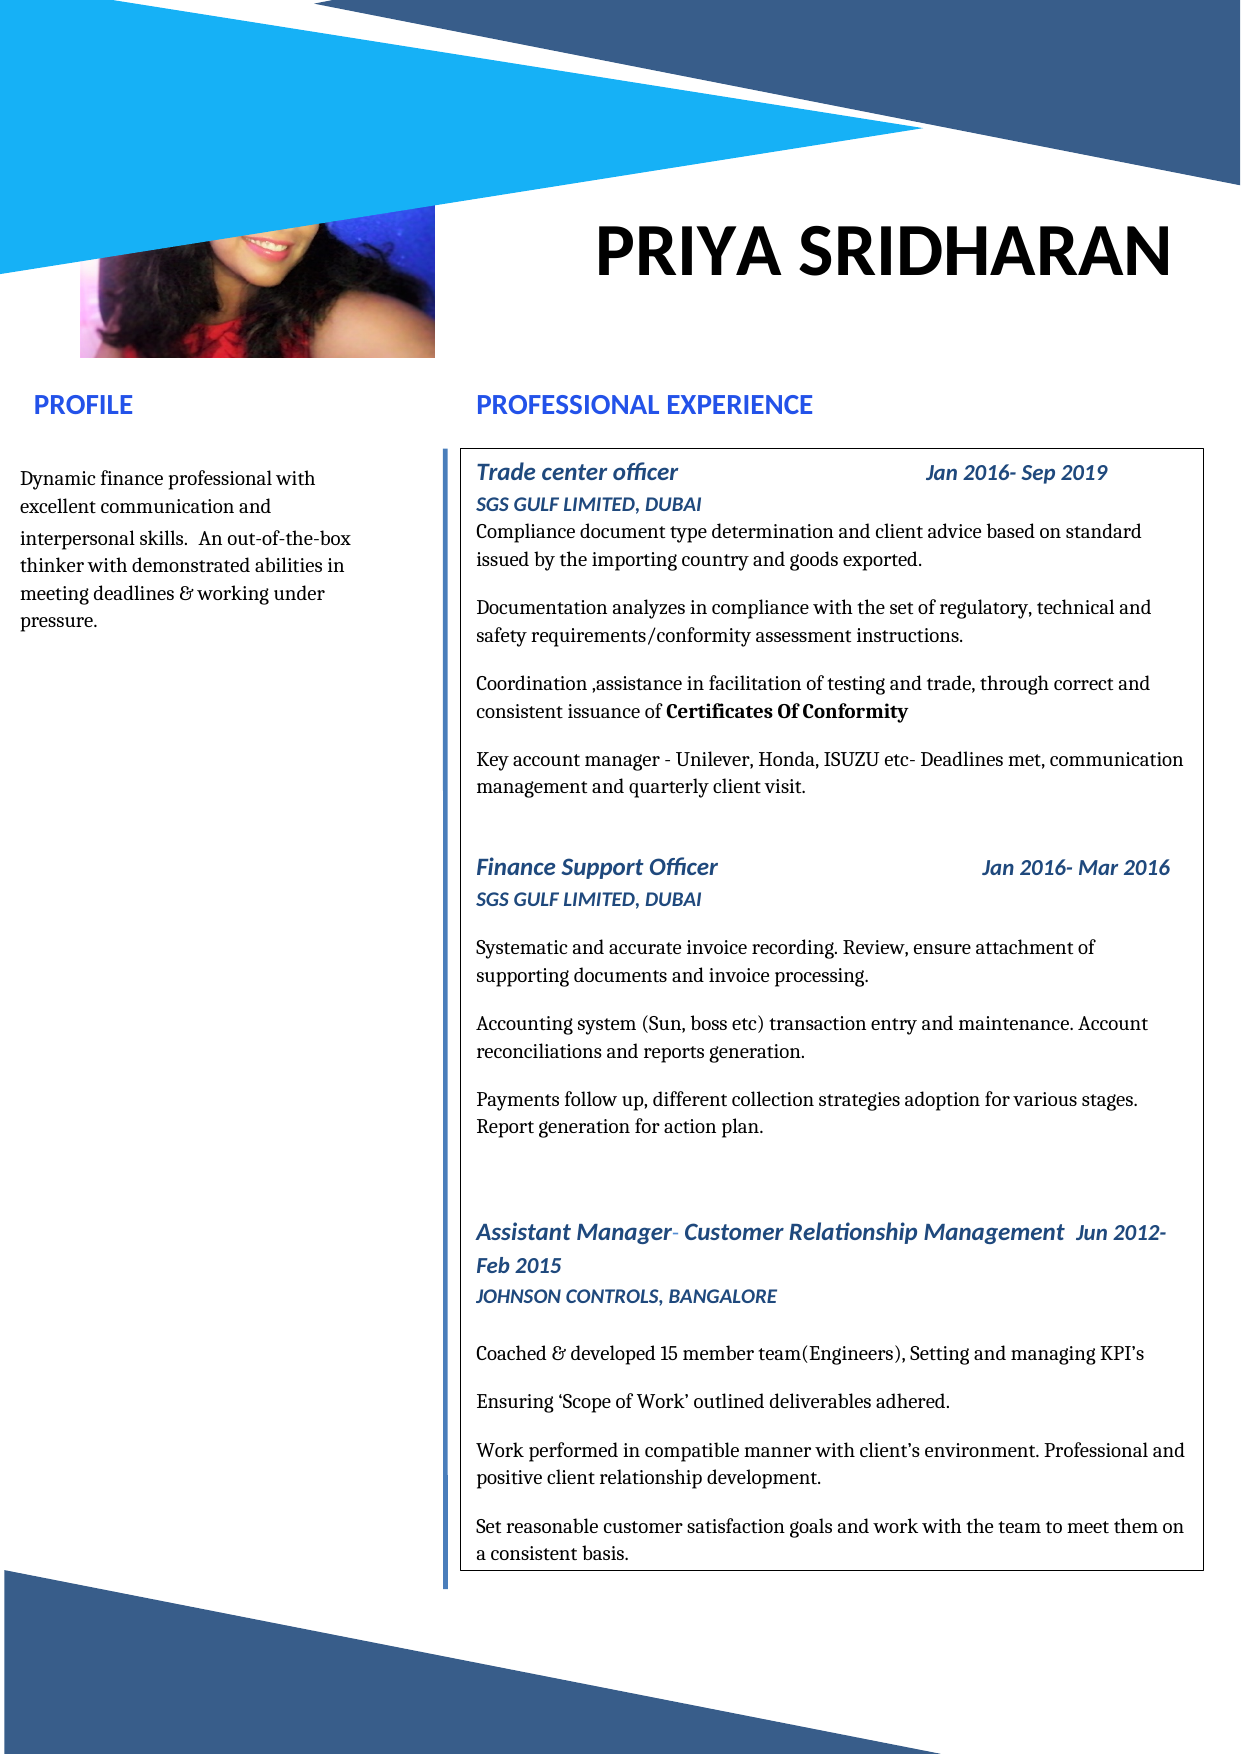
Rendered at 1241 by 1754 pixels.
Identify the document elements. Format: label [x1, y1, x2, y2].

picture [80, 206, 435, 358]
